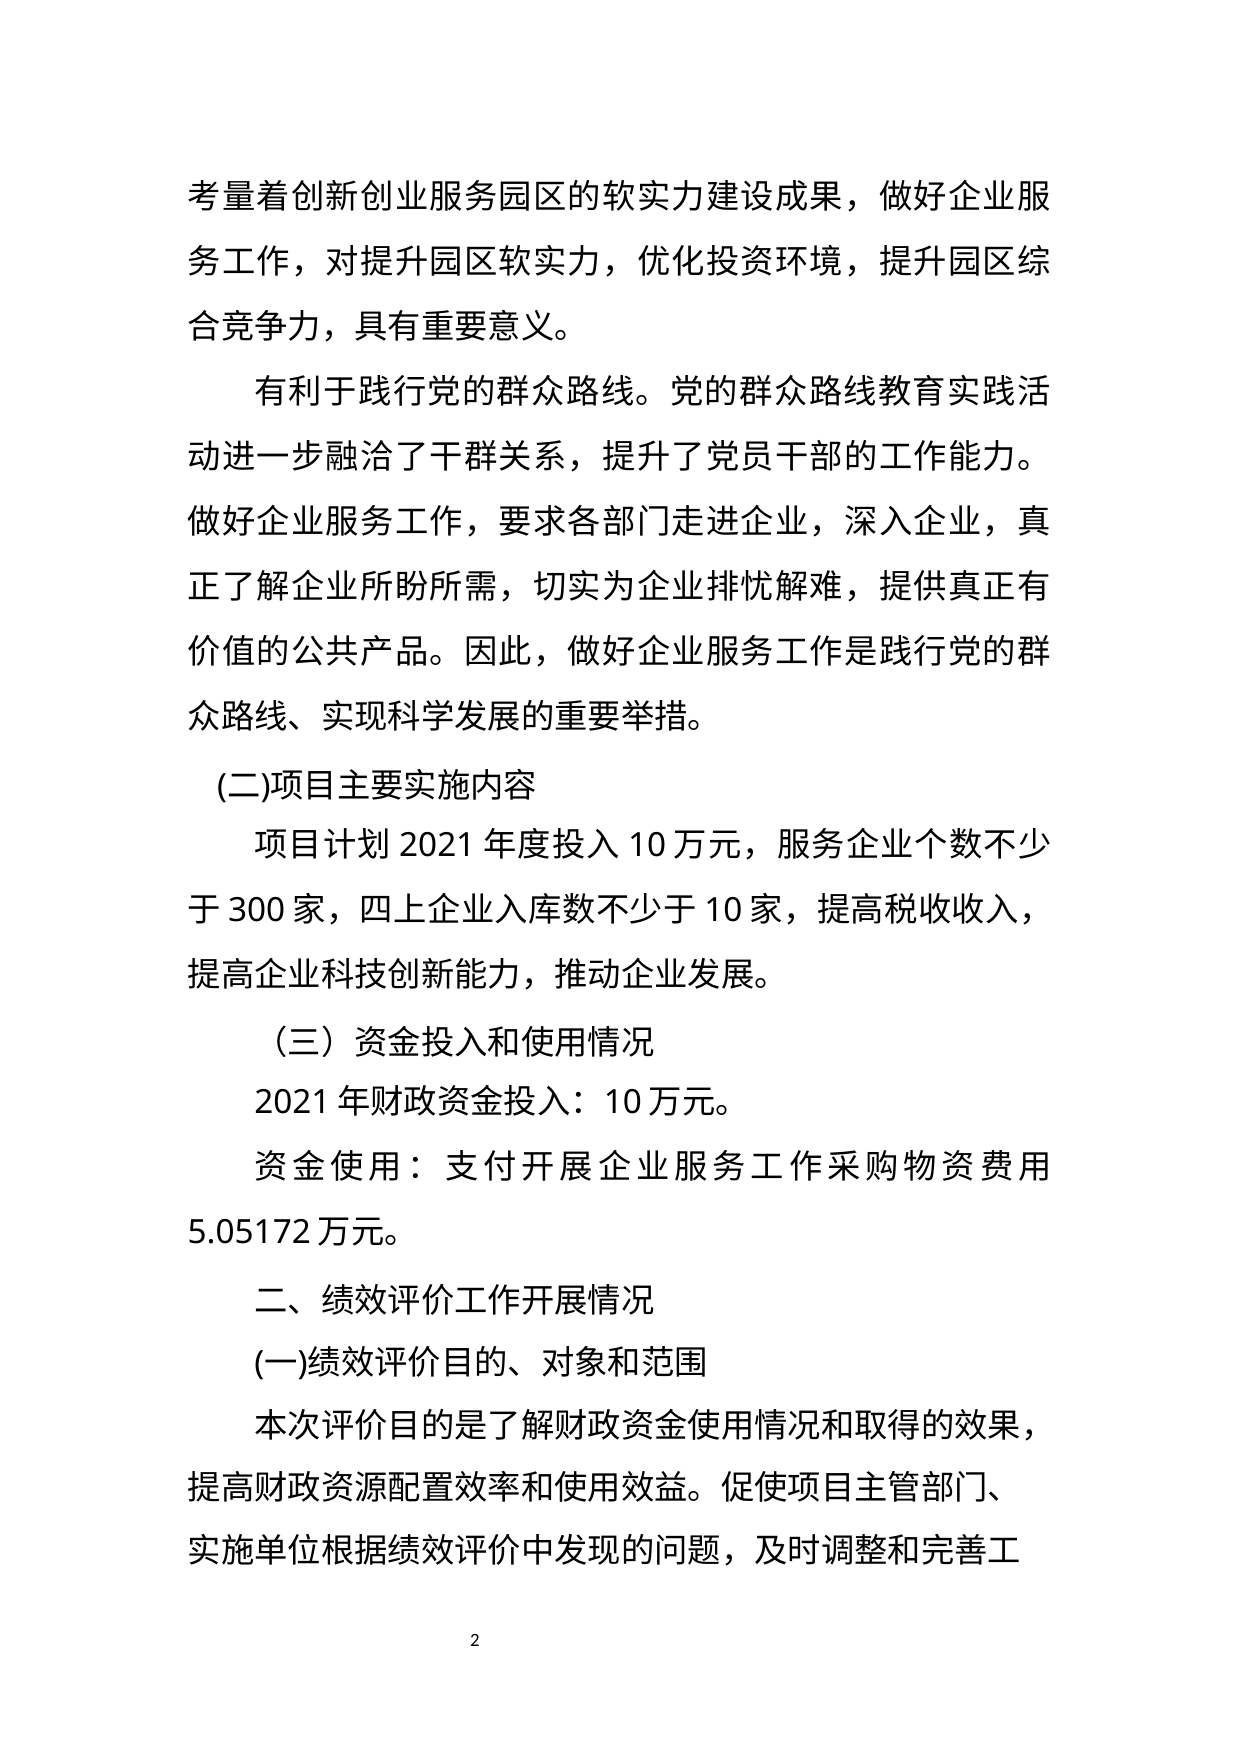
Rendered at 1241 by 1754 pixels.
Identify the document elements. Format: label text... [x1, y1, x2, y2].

text 有利于践行党的群众路线。党的群众路线教育实践活动进一步融洽了干群关系，提升了党员干部的工作能力。做好企业服务工作，要求各部门走进企业，深入企业，真正了解企业所盼所需，切实为企业排忧解难，提供真正有价值的公共产品。因此，做好企业服务工作是践行党的群众路线、实现科学发展的重要举措。 [187, 357, 1053, 747]
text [187, 1387, 1053, 1574]
text (二)项目主要实施内容 [187, 747, 1053, 809]
text 项目计划2021年度投入10万元，服务企业个数不少于300家，四上企业入库数不少于10家，提高税收收入，提高企业科技创新能力，推动企业发展。 [187, 809, 1053, 1004]
text 二、绩效评价工作开展情况 [187, 1262, 1053, 1324]
text 资金使用：支付开展企业服务工作采购物资费用5.05172万元。 [187, 1132, 1053, 1262]
text 2021年财政资金投入：10万元。 [187, 1067, 1053, 1132]
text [187, 162, 1053, 357]
text (一)绩效评价目的、对象和范围 [187, 1324, 1053, 1387]
text （三）资金投入和使用情况 [187, 1004, 1053, 1067]
